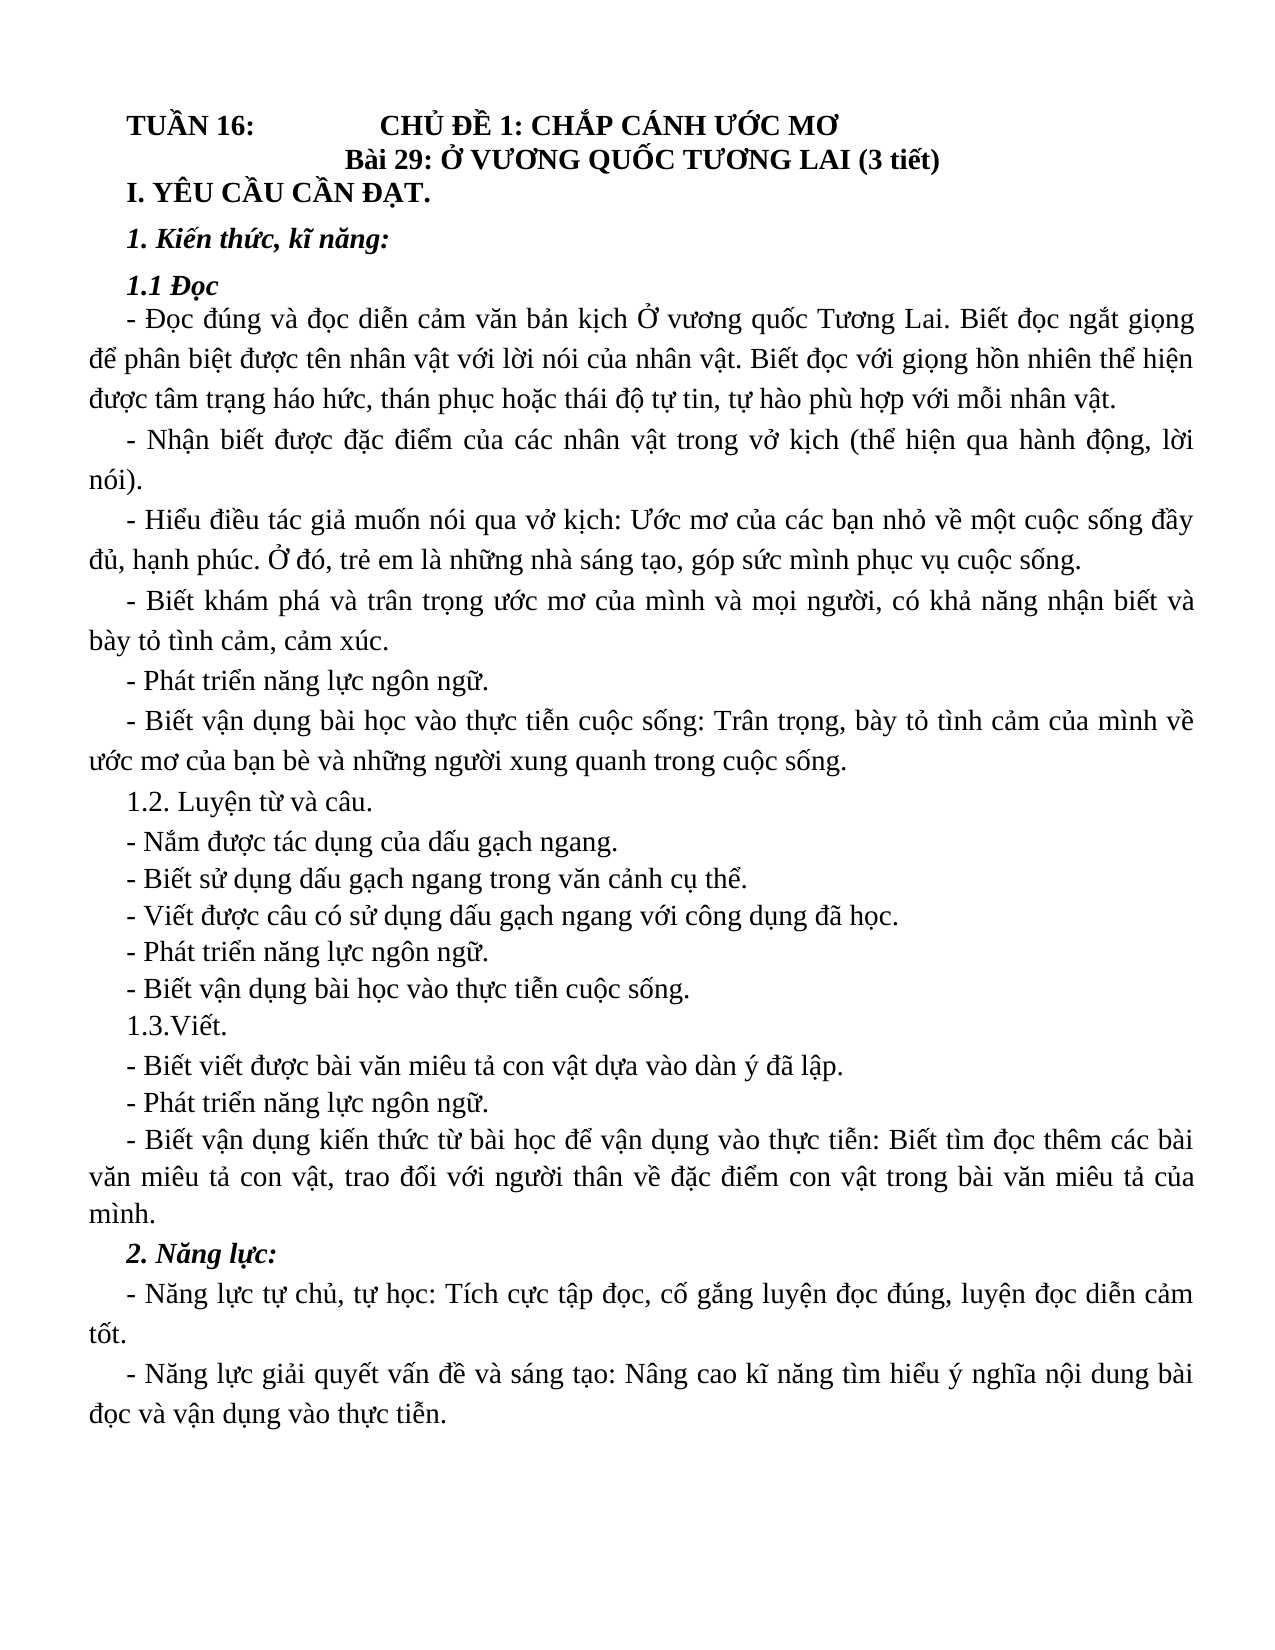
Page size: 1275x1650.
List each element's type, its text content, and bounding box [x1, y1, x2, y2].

text - Biết vận dụng bài học vào thực tiễn cuộc sống: Trân trọng, bày tỏ tình cảm của mình về ước mơ của bạn bè và những người xung quanh trong cuộc sống. [89, 703, 1196, 777]
text - Phát triển năng lực ngôn ngữ. [89, 663, 1196, 697]
text 1.1 Đọc [89, 268, 1196, 301]
text 1. Kiến thức, kĩ năng: [89, 222, 1196, 255]
text 1.2. Luyện từ và câu. [89, 784, 1196, 817]
text - Nắm được tác dụng của dấu gạch ngang. [89, 824, 1196, 857]
text - Viết được câu có sử dụng dấu gạch ngang với công dụng đã học. [89, 898, 1196, 931]
text - Đọc đúng và đọc diễn cảm văn bản kịch Ở vương quốc Tương Lai. Biết đọc ngắt giọng để phân biệt được tên nhân vật với lời nói của nhân vật. Biết đọc với giọng hồn nhiên thể hiện được tâm trạng háo hức, thán phục hoặc thái độ tự tin, tự hào phù hợp với mỗi nhân vật. [89, 301, 1196, 415]
text - Biết vận dụng kiến thức từ bài học để vận dụng vào thực tiễn: Biết tìm đọc thêm các bài văn miêu tả con vật, trao đổi với người thân về đặc điểm con vật trong bài văn miêu tả của mình. [89, 1122, 1196, 1229]
text TUẦN 16: CHỦ ĐỀ 1: CHẮP CÁNH ƯỚC MƠ [89, 108, 1196, 142]
text - Nhận biết được đặc điểm của các nhân vật trong vở kịch (thể hiện qua hành động, lời nói). [89, 422, 1196, 496]
text Bài 29: Ở VƯƠNG QUỐC TƯƠNG LAI (3 tiết) [89, 142, 1196, 176]
text - Phát triển năng lực ngôn ngữ. [89, 934, 1196, 968]
text - Biết khám phá và trân trọng ước mơ của mình và mọi người, có khả năng nhận biết và bày tỏ tình cảm, cảm xúc. [89, 583, 1196, 656]
text 1.3.Viết. [89, 1008, 1196, 1042]
text 2. Năng lực: [89, 1236, 1196, 1269]
text I. YÊU CẦU CẦN ĐẠT. [89, 176, 1196, 209]
text - Biết viết được bài văn miêu tả con vật dựa vào dàn ý đã lập. [89, 1048, 1196, 1082]
text - Năng lực giải quyết vấn đề và sáng tạo: Nâng cao kĩ năng tìm hiểu ý nghĩa nội dung bài đọc và vận dụng vào thực tiễn. [89, 1356, 1196, 1430]
text - Biết sử dụng dấu gạch ngang trong văn cảnh cụ thể. [89, 861, 1196, 894]
text - Hiểu điều tác giả muốn nói qua vở kịch: Ước mơ của các bạn nhỏ về một cuộc sống đầy đủ, hạnh phúc. Ở đó, trẻ em là những nhà sáng tạo, góp sức mình phục vụ cuộc sống. [89, 502, 1196, 576]
text - Biết vận dụng bài học vào thực tiễn cuộc sống. [89, 971, 1196, 1005]
text - Năng lực tự chủ, tự học: Tích cực tập đọc, cố gắng luyện đọc đúng, luyện đọc diễn cảm tốt. [89, 1276, 1196, 1350]
text - Phát triển năng lực ngôn ngữ. [89, 1085, 1196, 1119]
